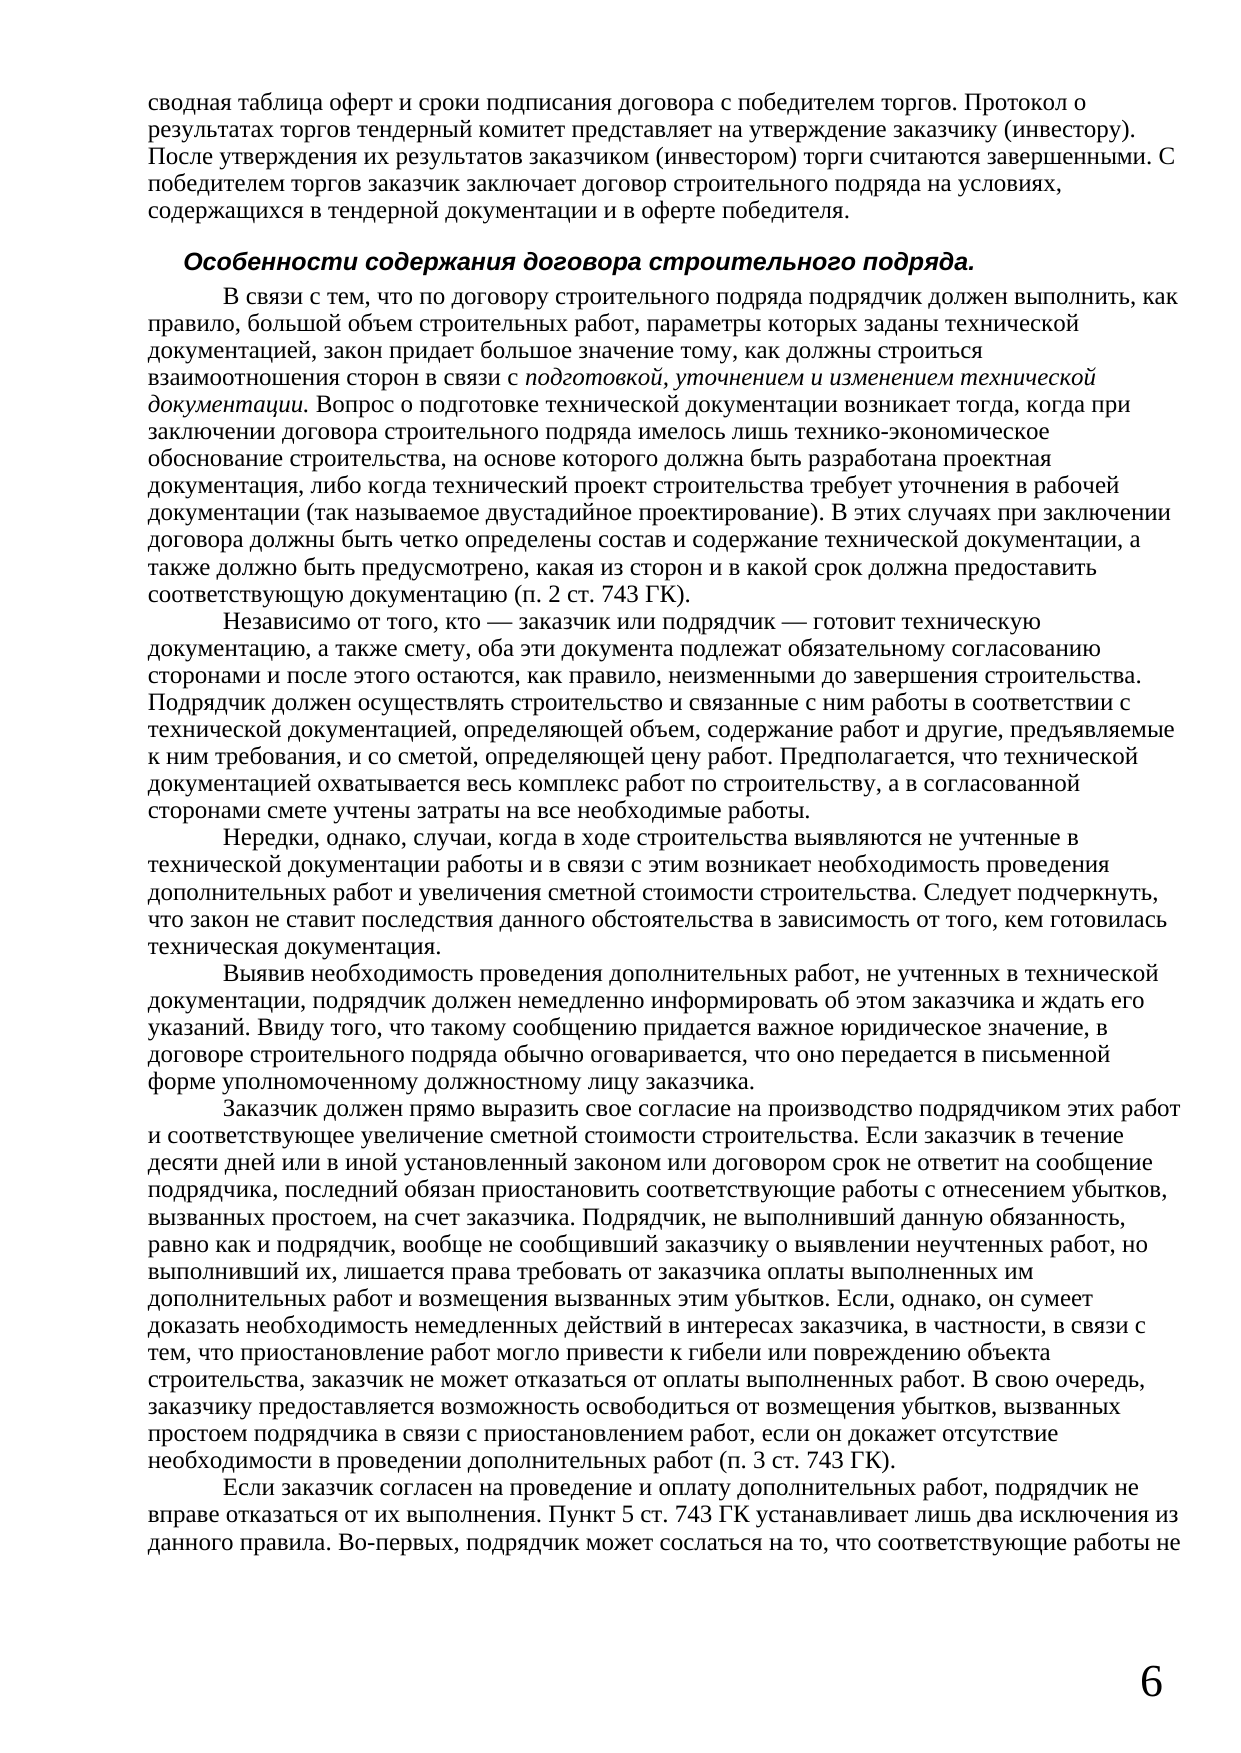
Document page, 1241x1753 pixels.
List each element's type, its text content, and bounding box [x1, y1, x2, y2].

subtitle Особенности содержания договора строительного подряда. [148, 249, 1181, 276]
text Независимо от того, кто — заказчик или подрядчик — готовит техническую документацию, а также смету, оба эти документа подлежат обязательному согласованию сторонами и после этого остаются, как правило, неизменными до завершения строительства. Подрядчик должен осуществлять строительство и связанные с ним работы в соответствии с технической документацией, определяющей объем, содержание работ и другие, предъявляемые к ним требования, и со сметой, определяющей цену работ. Предполагается, что технической документацией охватывается весь комплекс работ по строительству, а в согласованной сторонами смете учтены затраты на все необходимые работы. [148, 607, 1181, 824]
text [148, 1474, 1181, 1555]
text Выявив необходимость проведения дополнительных работ, не учтенных в технической документации, подрядчик должен немедленно информировать об этом заказчика и ждать его указаний. Ввиду того, что такому сообщению придается важное юридическое значение, в договоре строительного подряда обычно оговаривается, что оно передается в письменной форме уполномоченному должностному лицу заказчика. [148, 959, 1181, 1095]
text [148, 89, 1181, 224]
text В связи с тем, что по договору строительного подряда подрядчик должен выполнить, как правило, большой объем строительных работ, параметры которых заданы технической документацией, закон придает большое значение тому, как должны строиться взаимоотношения сторон в связи с подготовкой, уточнением и изменением технической документации. Вопрос о подготовке технической документации возникает тогда, когда при заключении договора строительного подряда имелось лишь технико-экономическое обоснование строительства, на основе которого должна быть разработана проектная документация, либо когда технический проект строительства требует уточнения в рабочей документации (так называемое двустадийное проектирование). В этих случаях при заключении договора должны быть четко определены состав и содержание технической документации, а также должно быть предусмотрено, какая из сторон и в какой срок должна предоставить соответствующую документацию (п. 2 ст. 743 ГК). [148, 282, 1181, 607]
text Нередки, однако, случаи, когда в ходе строительства выявляются не учтенные в технической документации работы и в связи с этим возникает необходимость проведения дополнительных работ и увеличения сметной стоимости строительства. Следует подчеркнуть, что закон не ставит последствия данного обстоятельства в зависимость от того, кем готовилась техническая документация. [148, 824, 1181, 959]
text Заказчик должен прямо выразить свое согласие на производство подрядчиком этих работ и соответствующее увеличение сметной стоимости строительства. Если заказчик в течение десяти дней или в иной установленный законом или договором срок не ответит на сообщение подрядчика, последний обязан приостановить соответствующие работы с отнесением убытков, вызванных простоем, на счет заказчика. Подрядчик, не выполнивший данную обязанность, равно как и подрядчик, вообще не сообщивший заказчику о выявлении неучтенных работ, но выполнивший их, лишается права требовать от заказчика оплаты выполненных им дополнительных работ и возмещения вызванных этим убытков. Если, однако, он сумеет доказать необходимость немедленных действий в интересах заказчика, в частности, в связи с тем, что приостановление работ могло привести к гибели или повреждению объекта строительства, заказчик не может отказаться от оплаты выполненных работ. В свою очередь, заказчику предоставляется возможность освободиться от возмещения убытков, вызванных простоем подрядчика в связи с приостановлением работ, если он докажет отсутствие необходимости в проведении дополнительных работ (п. 3 ст. 743 ГК). [148, 1095, 1181, 1474]
